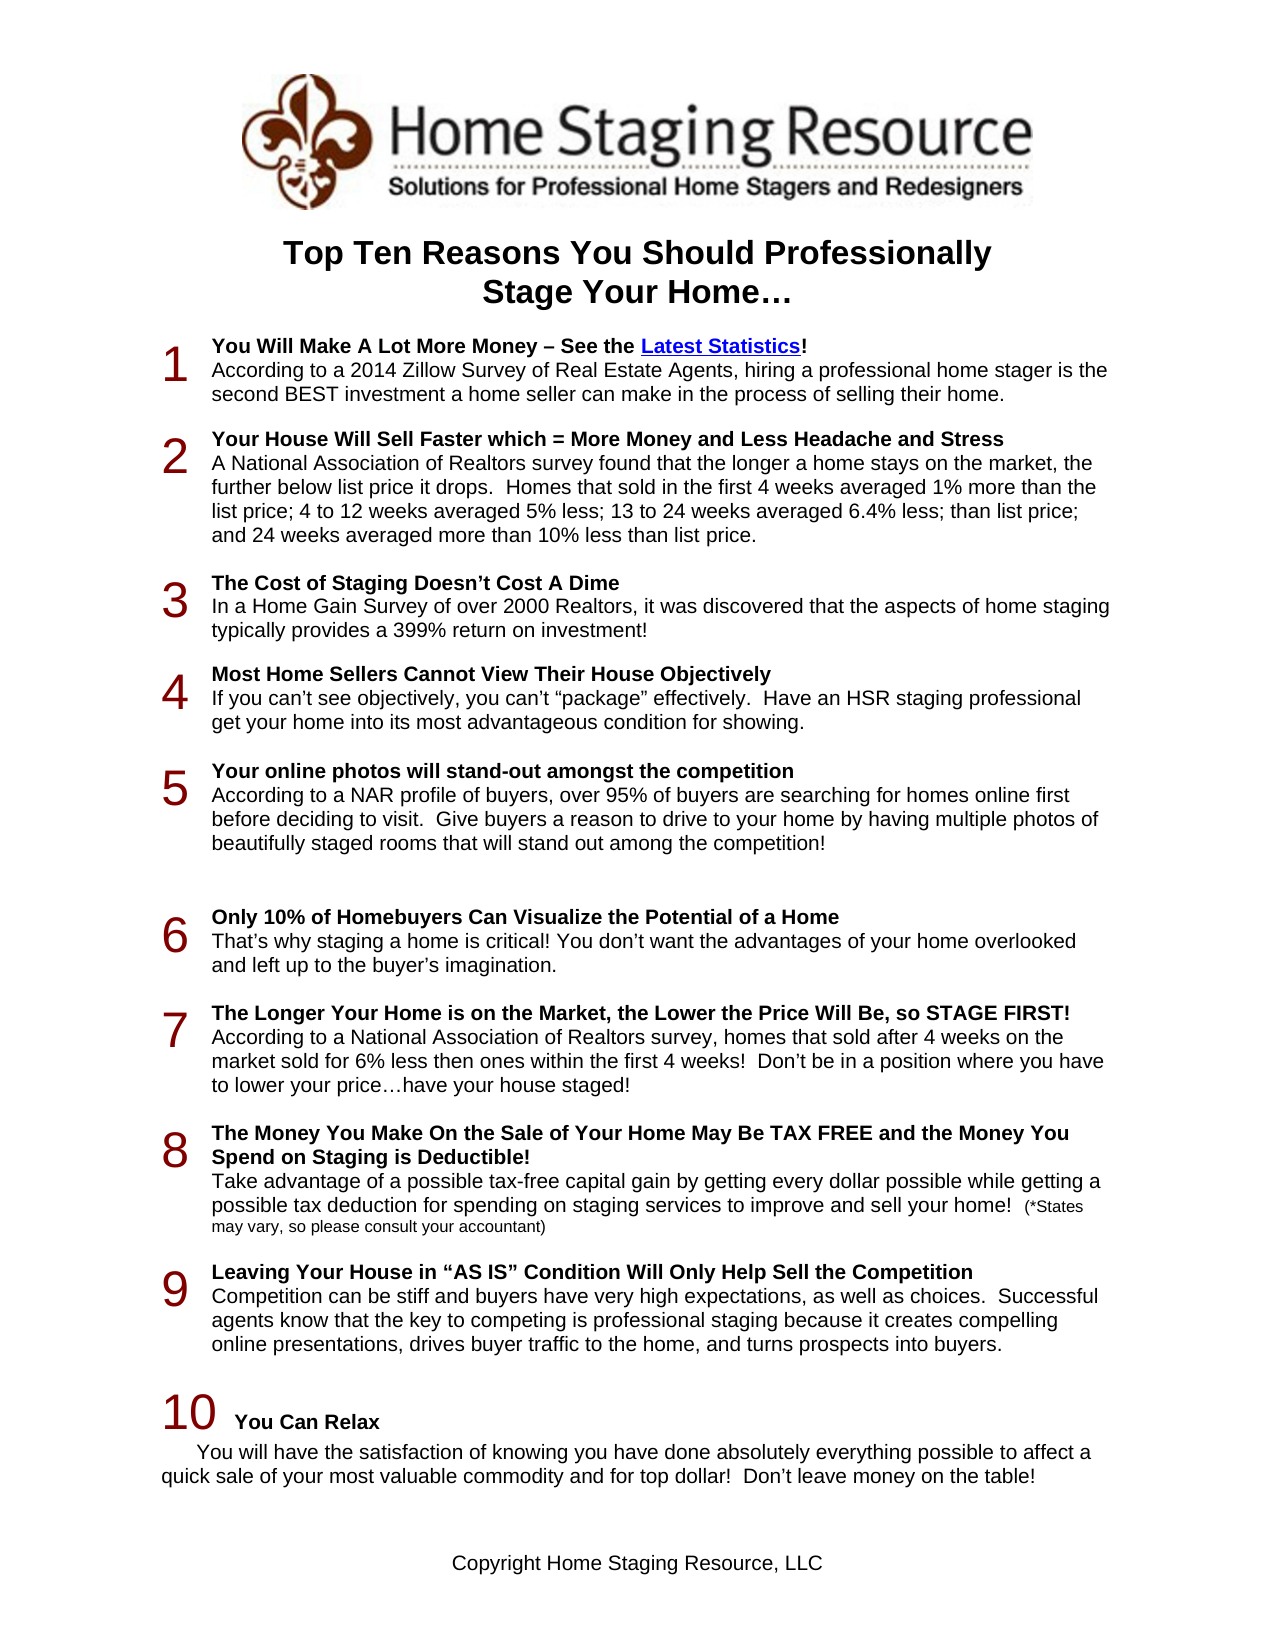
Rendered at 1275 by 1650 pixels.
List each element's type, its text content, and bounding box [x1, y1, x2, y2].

table_cell 3 [150, 570, 200, 662]
table_cell 9 [150, 1260, 200, 1382]
table_header 6 [150, 905, 200, 1001]
table_cell 2 [150, 427, 200, 570]
table_cell The Cost of Staging Doesn’t Cost A Dime In a Home Gain Survey of over 2000 Realtors, it was discovered that the aspects of home staging typically provides a 399% return on investment! [200, 570, 1125, 662]
table_header Only 10% of Homebuyers Can Visualize the Potential of a Home That’s why staging a home is critical! You don’t want the advantages of your home overlooked and left up to the buyer’s imagination. [200, 905, 1125, 1001]
table_cell Your online photos will stand-out amongst the competition According to a NAR profile of buyers, over 95% of buyers are searching for homes online first before deciding to visit. Give buyers a reason to drive to your home by having multiple photos of beautifully staged rooms that will stand out among the competition! [200, 759, 1125, 881]
table_cell 5 [150, 759, 200, 881]
table_cell 7 [150, 1001, 200, 1121]
picture [242, 74, 1033, 210]
table_cell Your House Will Sell Faster which = More Money and Less Headache and Stress A National Association of Realtors survey found that the longer a home stays on the market, the further below list price it drops. Homes that sold in the first 4 weeks averaged 1% more than the list price; 4 to 12 weeks averaged 5% less; 13 to 24 weeks averaged 6.4% less; than list price; and 24 weeks averaged more than 10% less than list price. [200, 427, 1125, 570]
table_cell 10 You Can Relax You will have the satisfaction of knowing you have done absolutely everything possible to affect a quick sale of your most valuable commodity and for top dollar! Don’t leave money on the table! [150, 1382, 1125, 1487]
table_header Top Ten Reasons You Should Professionally Stage Your Home… [150, 234, 1125, 334]
table_cell The Money You Make On the Sale of Your Home May Be TAX FREE and the Money You Spend on Staging is Deductible! Take advantage of a possible tax-free capital gain by getting every dollar possible while getting a possible tax deduction for spending on staging services to improve and sell your home! (*States may vary, so please consult your accountant) [200, 1121, 1125, 1260]
table_cell You Will Make A Lot More Money – See the Latest Statistics! According to a 2014 Zillow Survey of Real Estate Agents, hiring a professional home stager is the second BEST investment a home seller can make in the process of selling their home. [200, 334, 1125, 427]
table_cell Leaving Your House in “AS IS” Condition Will Only Help Sell the Competition Competition can be stiff and buyers have very high expectations, as well as choices. Successful agents know that the key to competing is professional staging because it creates compelling online presentations, drives buyer traffic to the home, and turns prospects into buyers. [200, 1260, 1125, 1382]
table_cell 1 [150, 334, 200, 427]
table_cell 8 [150, 1121, 200, 1260]
table_header Most Home Sellers Cannot View Their House Objectively If you can’t see objectively, you can’t “package” effectively. Have an HSR staging professional get your home into its most advantageous condition for showing. [200, 662, 1125, 759]
table_cell The Longer Your Home is on the Market, the Lower the Price Will Be, so STAGE FIRST! According to a National Association of Realtors survey, homes that sold after 4 weeks on the market sold for 6% less then ones within the first 4 weeks! Don’t be in a position where you have to lower your price…have your house staged! [200, 1001, 1125, 1121]
table_header 4 [150, 662, 200, 759]
